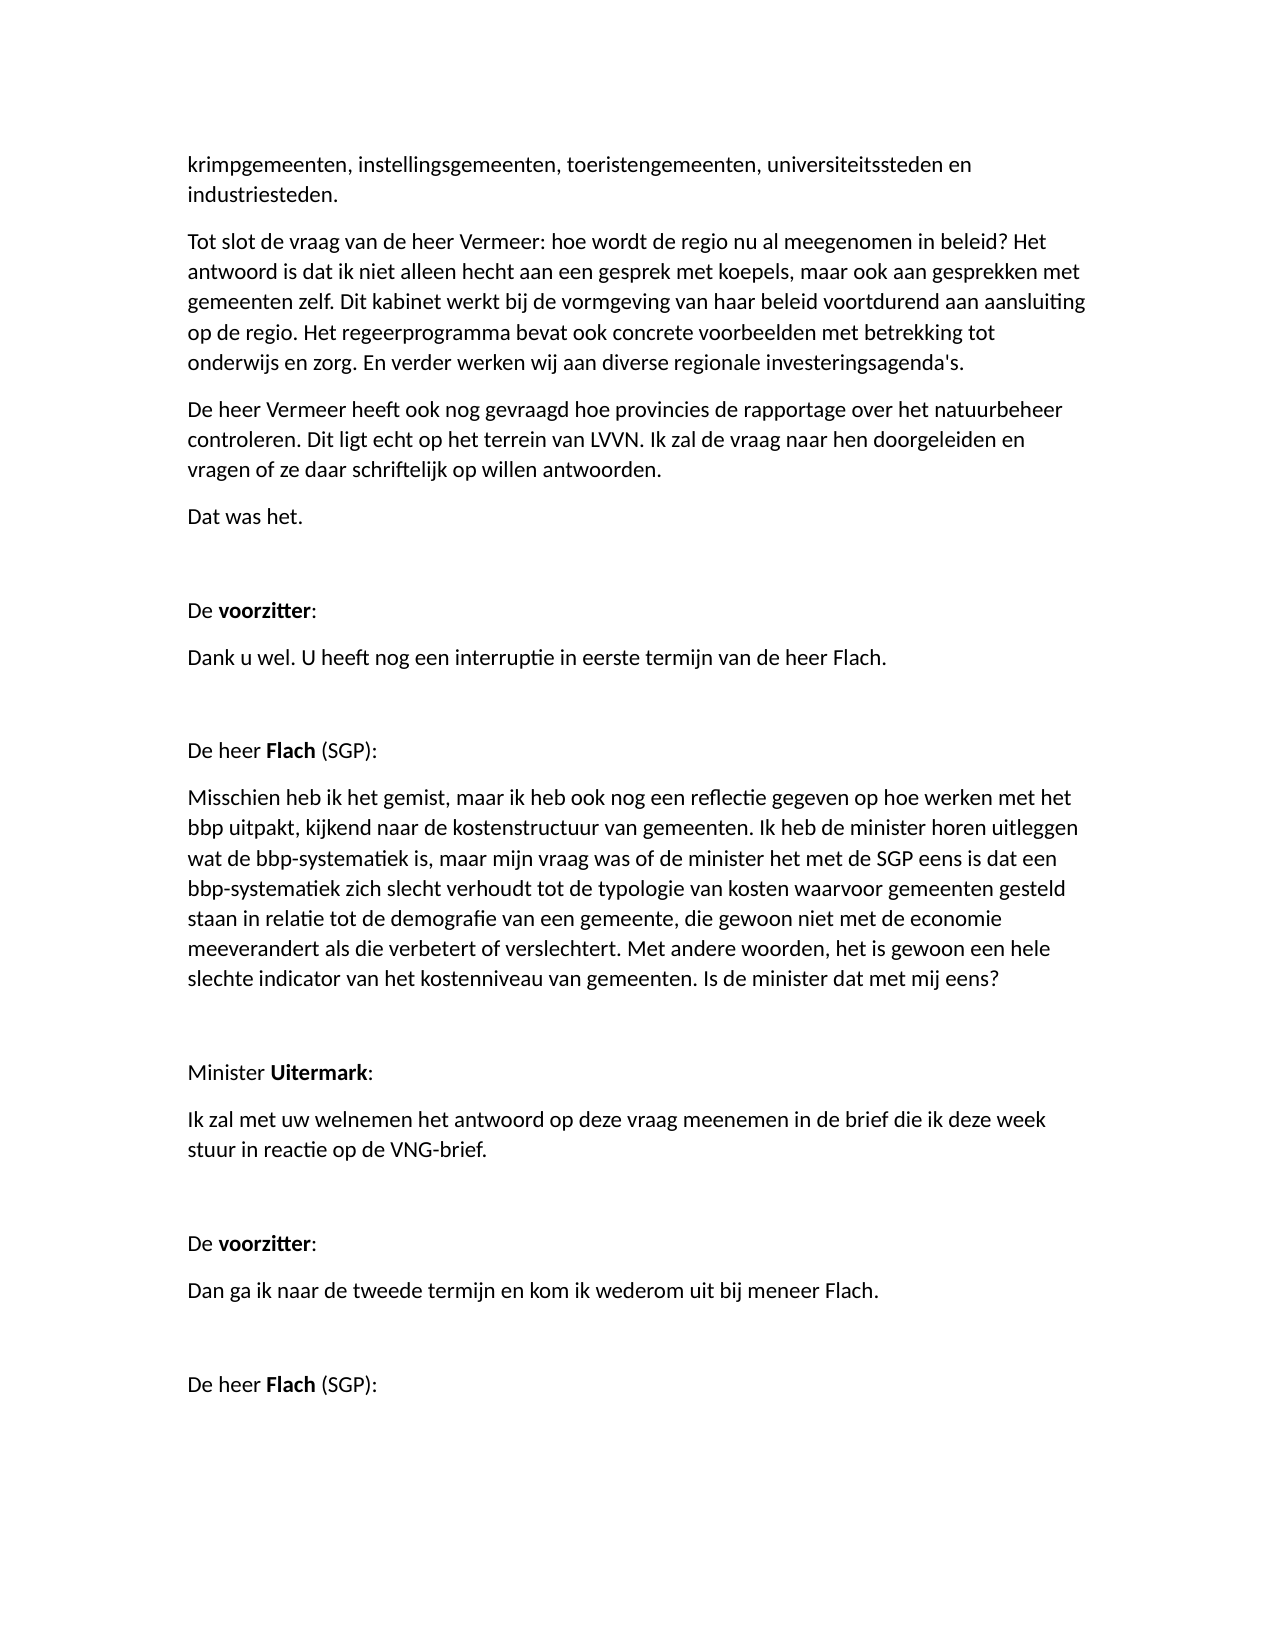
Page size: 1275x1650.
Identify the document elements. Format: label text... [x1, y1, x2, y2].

text De voorzitter: [187, 596, 1087, 624]
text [187, 150, 1087, 208]
text Dat was het. [187, 502, 1087, 530]
text Misschien heb ik het gemist, maar ik heb ook nog een reflectie gegeven op hoe werken met het bbp uitpakt, kijkend naar de kostenstructuur van gemeenten. Ik heb de minister horen uitleggen wat de bbp-systematiek is, maar mijn vraag was of de minister het met de SGP eens is dat een bbp-systematiek zich slecht verhoudt tot de typologie van kosten waarvoor gemeenten gesteld staan in relatie tot de demografie van een gemeente, die gewoon niet met de economie meeverandert als die verbetert of verslechtert. Met andere woorden, het is gewoon een hele slechte indicator van het kostenniveau van gemeenten. Is de minister dat met mij eens? [187, 783, 1087, 993]
text De heer Flach (SGP): [187, 1370, 1087, 1398]
text Dan ga ik naar de tweede termijn en kom ik wederom uit bij meneer Flach. [187, 1276, 1087, 1304]
text De heer Vermeer heeft ook nog gevraagd hoe provincies de rapportage over het natuurbeheer controleren. Dit ligt echt op het terrein van LVVN. Ik zal de vraag naar hen doorgeleiden en vragen of ze daar schriftelijk op willen antwoorden. [187, 395, 1087, 483]
text De voorzitter: [187, 1229, 1087, 1257]
text De heer Flach (SGP): [187, 736, 1087, 764]
text Minister Uitermark: [187, 1058, 1087, 1086]
text Ik zal met uw welnemen het antwoord op deze vraag meenemen in de brief die ik deze week stuur in reactie op de VNG-brief. [187, 1105, 1087, 1163]
text Tot slot de vraag van de heer Vermeer: hoe wordt de regio nu al meegenomen in beleid? Het antwoord is dat ik niet alleen hecht aan een gesprek met koepels, maar ook aan gesprekken met gemeenten zelf. Dit kabinet werkt bij de vormgeving van haar beleid voortdurend aan aansluiting op de regio. Het regeerprogramma bevat ook concrete voorbeelden met betrekking tot onderwijs en zorg. En verder werken wij aan diverse regionale investeringsagenda's. [187, 227, 1087, 376]
text Dank u wel. U heeft nog een interruptie in eerste termijn van de heer Flach. [187, 643, 1087, 671]
